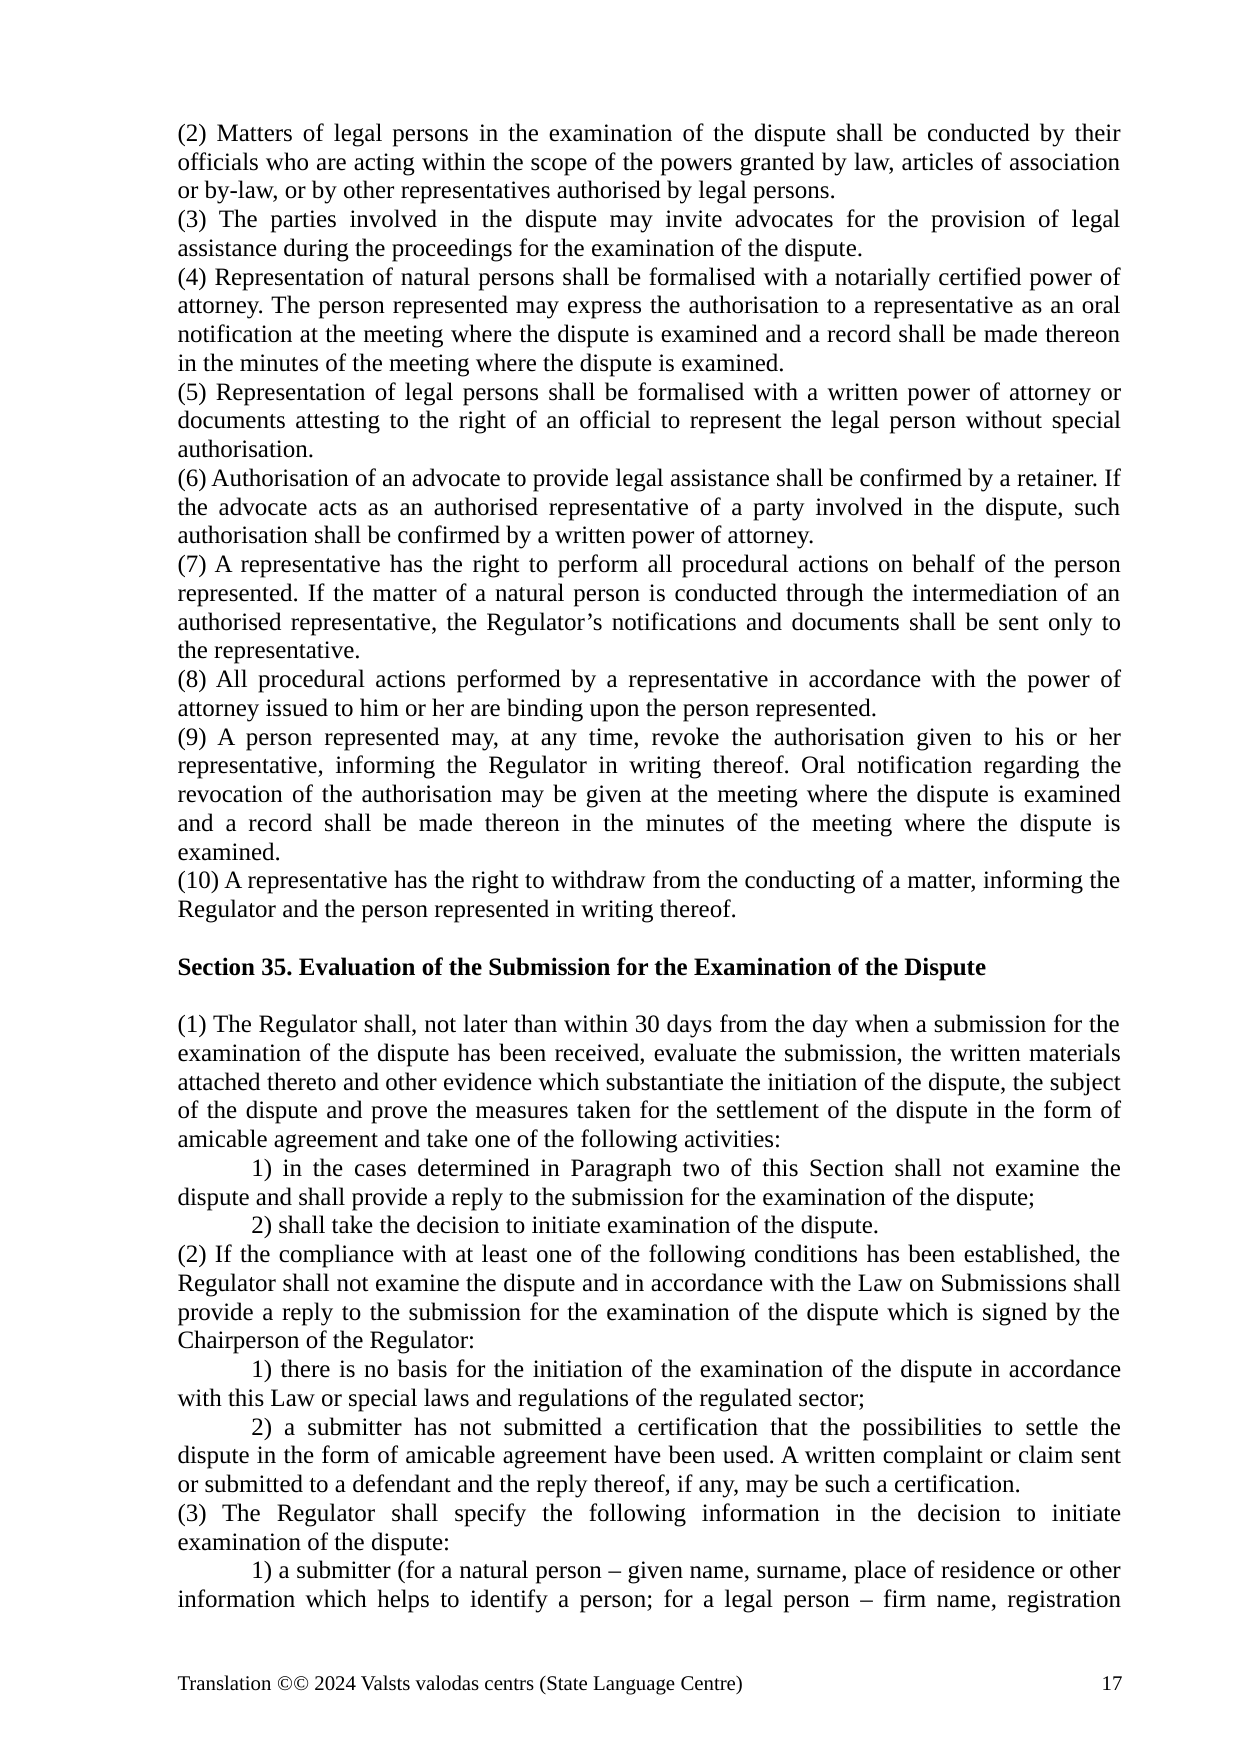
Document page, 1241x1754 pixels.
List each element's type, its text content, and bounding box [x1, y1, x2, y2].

text 2) a submitter has not submitted a certification that the possibilities to settle the dispute in the form of amicable agreement have been used. A written complaint or claim sent or submitted to a defendant and the reply thereof, if any, may be such a certification. [177, 1412, 1122, 1498]
text (10) A representative has the right to withdraw from the conducting of a matter, informing the Regulator and the person represented in writing thereof. [177, 866, 1122, 923]
text (2) If the compliance with at least one of the following conditions has been established, the Regulator shall not examine the dispute and in accordance with the Law on Submissions shall provide a reply to the submission for the examination of the dispute which is signed by the Chairperson of the Regulator: [177, 1239, 1122, 1354]
text 1) there is no basis for the initiation of the examination of the dispute in accordance with this Law or special laws and regulations of the regulated sector; [177, 1354, 1122, 1412]
text (9) A person represented may, at any time, revoke the authorisation given to his or her representative, informing the Regulator in writing thereof. Oral notification regarding the revocation of the authorisation may be given at the meeting where the dispute is examined and a record shall be made thereon in the minutes of the meeting where the dispute is examined. [177, 722, 1122, 866]
text (3) The Regulator shall specify the following information in the decision to initiate examination of the dispute: [177, 1498, 1122, 1556]
text (3) The parties involved in the dispute may invite advocates for the provision of legal assistance during the proceedings for the examination of the dispute. [177, 204, 1122, 262]
text (2) Matters of legal persons in the examination of the dispute shall be conducted by their officials who are acting within the scope of the powers granted by law, articles of association or by-law, or by other representatives authorised by legal persons. [177, 118, 1122, 204]
text (5) Representation of legal persons shall be formalised with a written power of attorney or documents attesting to the right of an official to represent the legal person without special authorisation. [177, 377, 1122, 463]
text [177, 1556, 1122, 1613]
text (8) All procedural actions performed by a representative in accordance with the power of attorney issued to him or her are binding upon the person represented. [177, 664, 1122, 722]
text (7) A representative has the right to perform all procedural actions on behalf of the person represented. If the matter of a natural person is conducted through the intermediation of an authorised representative, the Regulator’s notifications and documents shall be sent only to the representative. [177, 549, 1122, 664]
text 1) in the cases determined in Paragraph two of this Section shall not examine the dispute and shall provide a reply to the submission for the examination of the dispute; [177, 1153, 1122, 1211]
text Section 35. Evaluation of the Submission for the Examination of the Dispute [177, 952, 1122, 981]
text (4) Representation of natural persons shall be formalised with a notarially certified power of attorney. The person represented may express the authorisation to a representative as an oral notification at the meeting where the dispute is examined and a record shall be made thereon in the minutes of the meeting where the dispute is examined. [177, 262, 1122, 377]
text (6) Authorisation of an advocate to provide legal assistance shall be confirmed by a retainer. If the advocate acts as an authorised representative of a party involved in the dispute, such authorisation shall be confirmed by a written power of attorney. [177, 463, 1122, 549]
text 2) shall take the decision to initiate examination of the dispute. [177, 1211, 1122, 1239]
text (1) The Regulator shall, not later than within 30 days from the day when a submission for the examination of the dispute has been received, evaluate the submission, the written materials attached thereto and other evidence which substantiate the initiation of the dispute, the subject of the dispute and prove the measures taken for the settlement of the dispute in the form of amicable agreement and take one of the following activities: [177, 1009, 1122, 1153]
